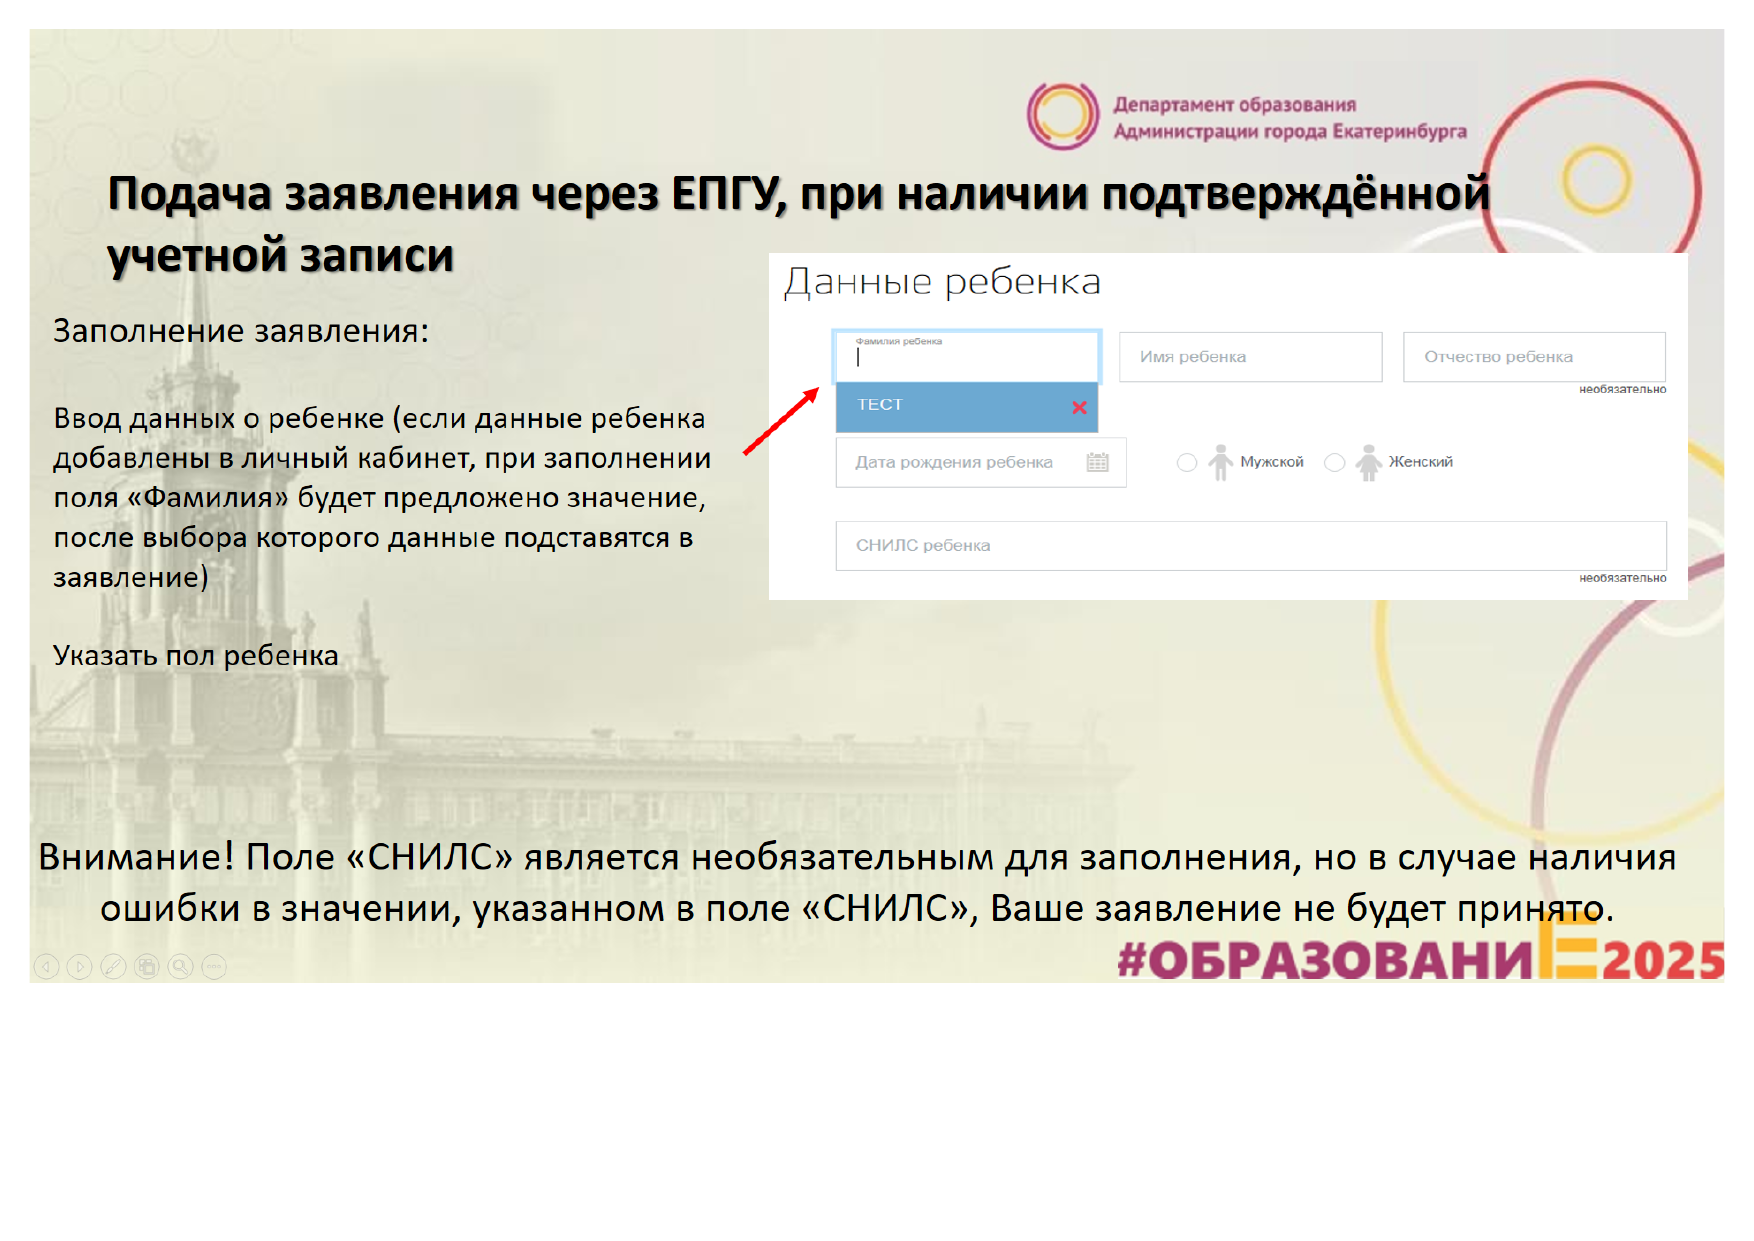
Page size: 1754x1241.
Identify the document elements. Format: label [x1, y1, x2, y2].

picture [29, 29, 1725, 983]
